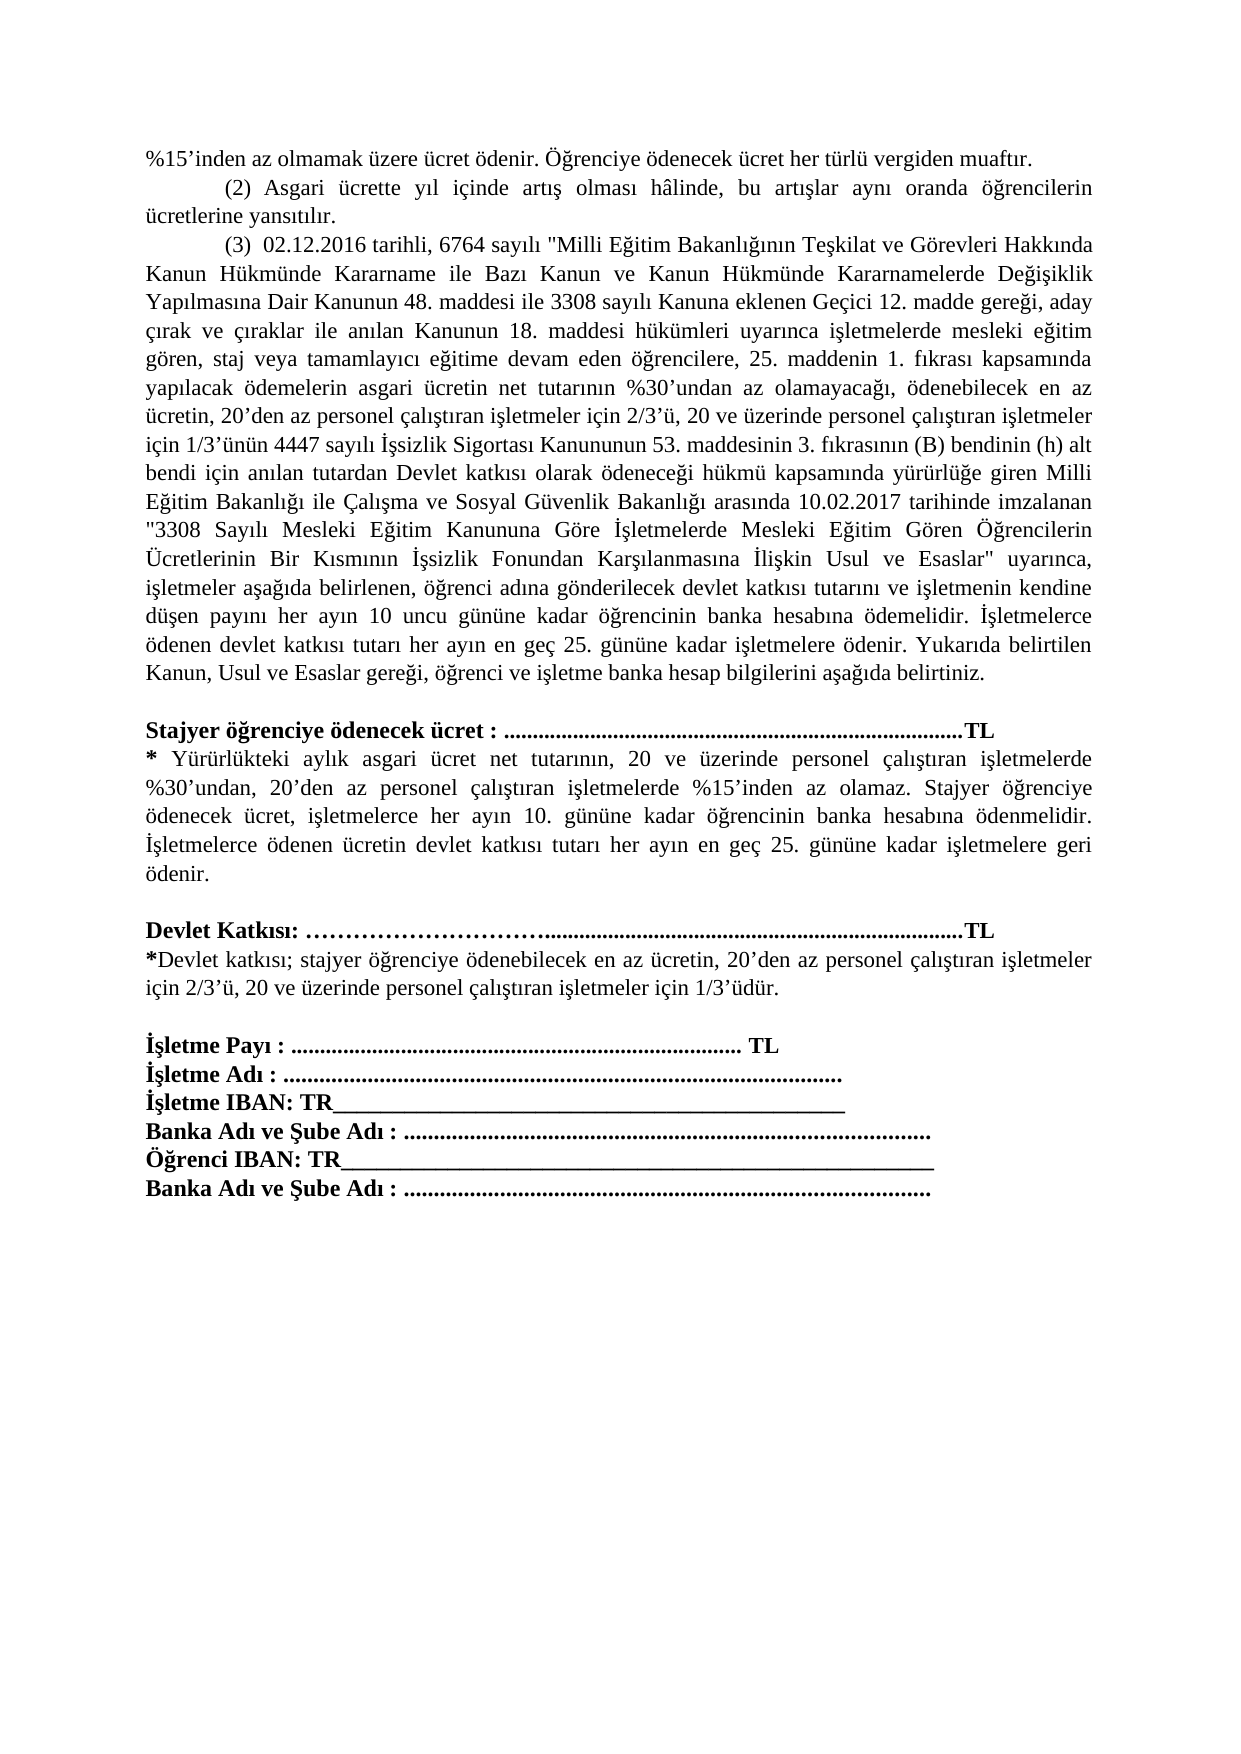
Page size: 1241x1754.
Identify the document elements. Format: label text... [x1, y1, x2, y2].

text Öğrenci IBAN: TR [145, 1145, 1131, 1173]
text İşletme IBAN: TR [145, 1088, 1131, 1116]
text Banka Adı ve Şube Adı : [145, 1116, 1131, 1145]
text İşletme Adı : [145, 1059, 1131, 1088]
list 02.12.2016 tarihli, 6764 sayılı "Milli Eğitim Bakanlığının Teşkilat ve Görevleri Hakkında Kanun Hükmünde Kararname ile Bazı Kanun ve Kanun Hükmünde Kararnamelerde Değişiklik Yapılmasına Dair Kanunun 48. maddesi ile 3308 sayılı Kanuna eklenen Geçici 12. madde gereği, aday çırak ve çıraklar ile anılan Kanunun 18. maddesi hükümleri uyarınca işletmelerde mesleki eğitim gören, staj veya tamamlayıcı eğitime devam eden öğrencilere, 25. maddenin 1. fıkrası kapsamında yapılacak ödemelerin asgari ücretin net tutarının %30’undan az olamayacağı, ödenebilecek en az ücretin, 20’den az personel çalıştıran işletmeler için 2/3’ü, 20 ve üzerinde personel çalıştıran işletmeler için 1/3’ünün 4447 sayılı İşsizlik Sigortası Kanununun 53. maddesinin 3. fıkrasının (B) bendinin (h) alt bendi için anılan tutardan Devlet katkısı olarak ödeneceği hükmü kapsamında yürürlüğe giren Milli Eğitim Bakanlığı ile Çalışma ve Sosyal Güvenlik Bakanlığı arasında 10.02.2017 tarihinde imzalanan "3308 Sayılı Mesleki Eğitim Kanununa Göre İşletmelerde Mesleki Eğitim Gören Öğrencilerin Ücretlerinin Bir Kısmının İşsizlik Fonundan Karşılanmasına İlişkin Usul ve Esaslar" uyarınca, işletmeler aşağıda belirlenen, öğrenci adına gönderilecek devlet katkısı tutarını ve işletmenin kendine düşen payını her ayın 10 uncu gününe kadar öğrencinin banka hesabına ödemelidir. İşletmelerce ödenen devlet katkısı tutarı her ayın en geç 25. gününe kadar işletmelere ödenir. Yukarıda belirtilen Kanun, Usul ve Esaslar gereği, öğrenci ve işletme banka hesap bilgilerini aşağıda belirtiniz. [145, 229, 1094, 686]
text Banka Adı ve Şube Adı : [145, 1173, 1131, 1202]
text İşletme Payı : TL [145, 1031, 1131, 1059]
text *Devlet katkısı; stajyer öğrenciye ödenebilecek en az ücretin, 20’den az personel çalıştıran işletmeler için 2/3’ü, 20 ve üzerinde personel çalıştıran işletmeler için 1/3’üdür. [145, 944, 1094, 1001]
list Asgari ücrette yıl içinde artış olması hâlinde, bu artışlar aynı oranda öğrencilerin ücretlerine yansıtılır. [145, 172, 1094, 229]
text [145, 144, 1094, 172]
text Stajyer öğrenciye ödenecek ücret : TL [145, 715, 1131, 744]
text * Yürürlükteki aylık asgari ücret net tutarının, 20 ve üzerinde personel çalıştıran işletmelerde %30’undan, 20’den az personel çalıştıran işletmelerde %15’inden az olamaz. Stajyer öğrenciye ödenecek ücret, işletmelerce her ayın 10. gününe kadar öğrencinin banka hesabına ödenmelidir. İşletmelerce ödenen ücretin devlet katkısı tutarı her ayın en geç 25. gününe kadar işletmelere geri ödenir. [145, 744, 1094, 887]
text Devlet Katkısı: …………………………. TL [145, 916, 1131, 944]
